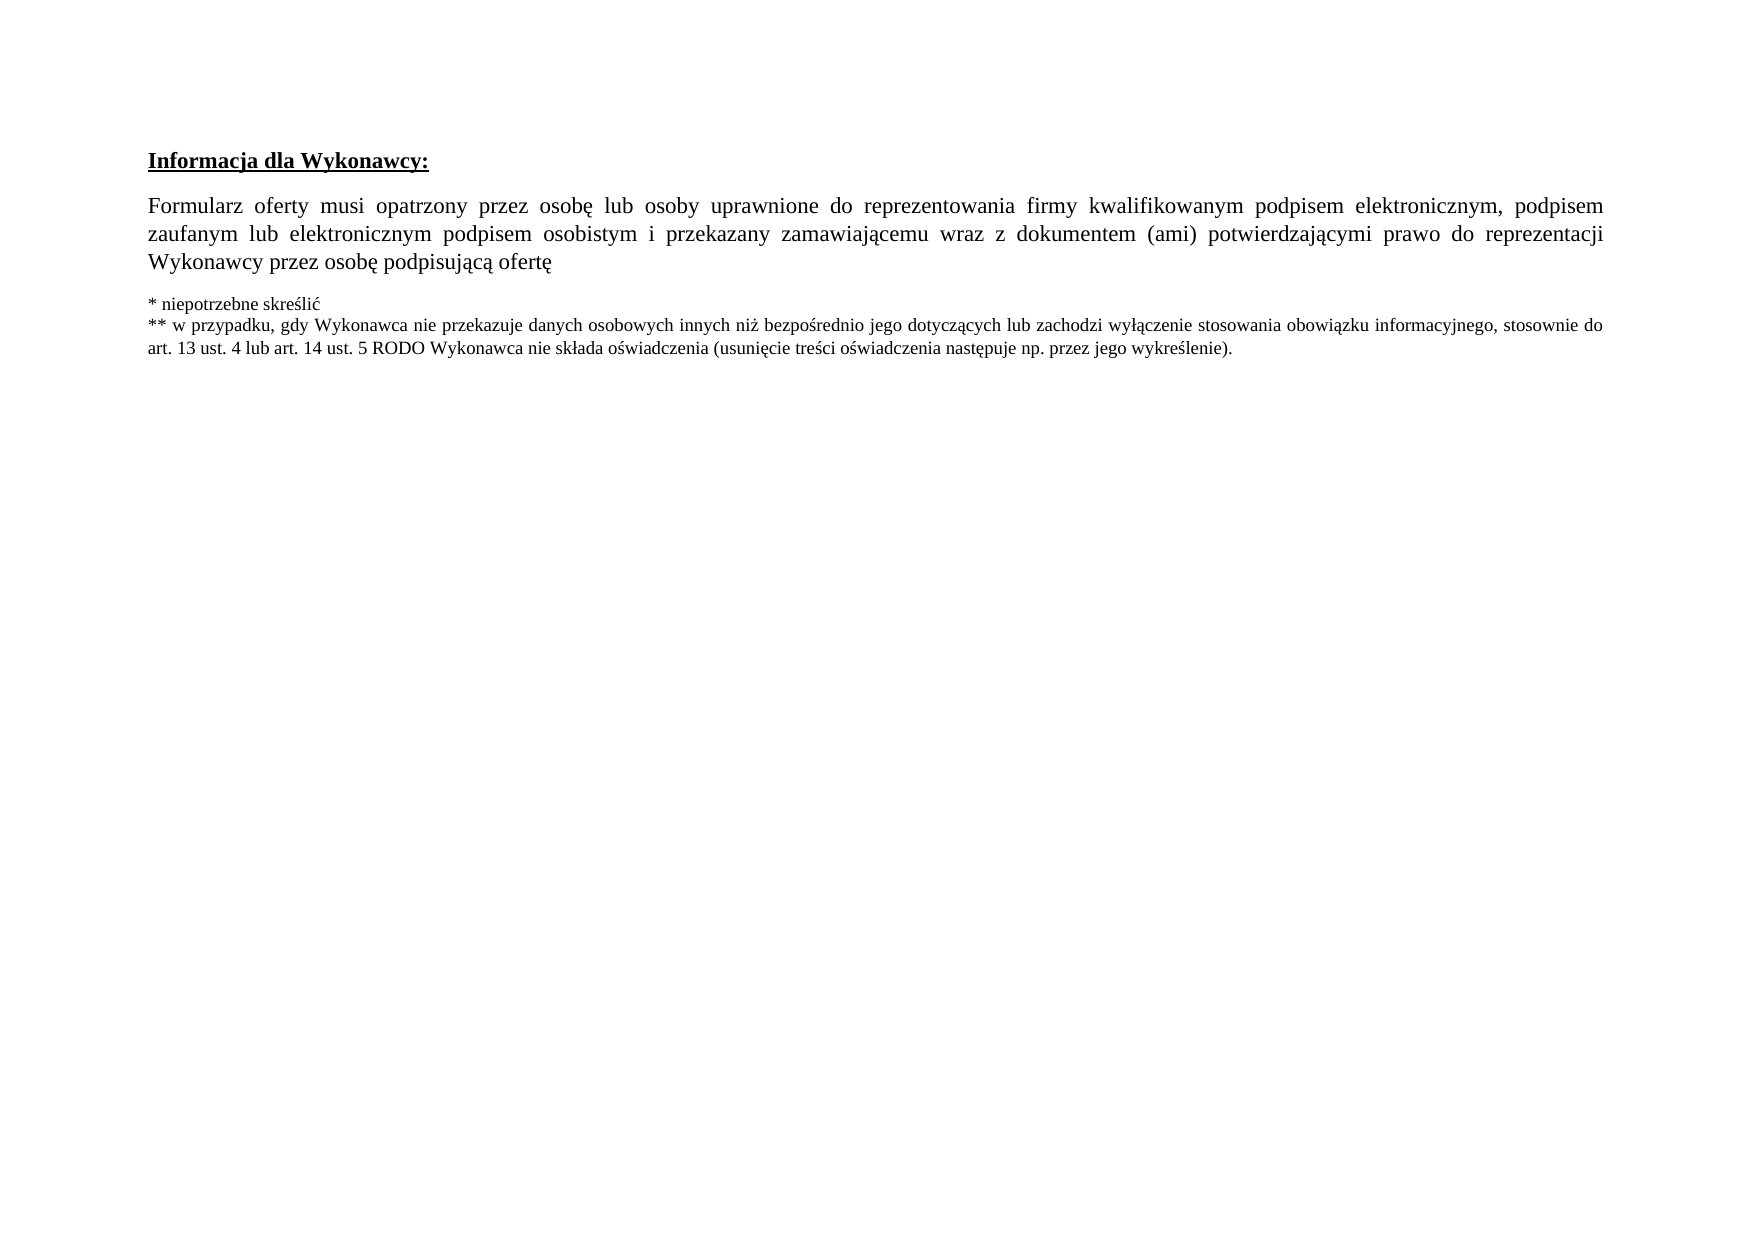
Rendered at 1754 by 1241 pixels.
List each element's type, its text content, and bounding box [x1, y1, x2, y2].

text * niepotrzebne skreślić [148, 293, 1606, 314]
text ** w przypadku, gdy Wykonawca nie przekazuje danych osobowych innych niż bezpośrednio jego dotyczących lub zachodzi wyłączenie stosowania obowiązku informacyjnego, stosownie do art. 13 ust. 4 lub art. 14 ust. 5 RODO Wykonawca nie składa oświadczenia (usunięcie treści oświadczenia następuje np. przez jego wykreślenie). [148, 314, 1606, 358]
text Formularz oferty musi opatrzony przez osobę lub osoby uprawnione do reprezentowania firmy kwalifikowanym podpisem elektronicznym, podpisem zaufanym lub elektronicznym podpisem osobistym i przekazany zamawiającemu wraz z dokumentem (ami) potwierdzającymi prawo do reprezentacji Wykonawcy przez osobę podpisującą ofertę [148, 192, 1606, 274]
text Informacja dla Wykonawcy: [148, 148, 1606, 174]
